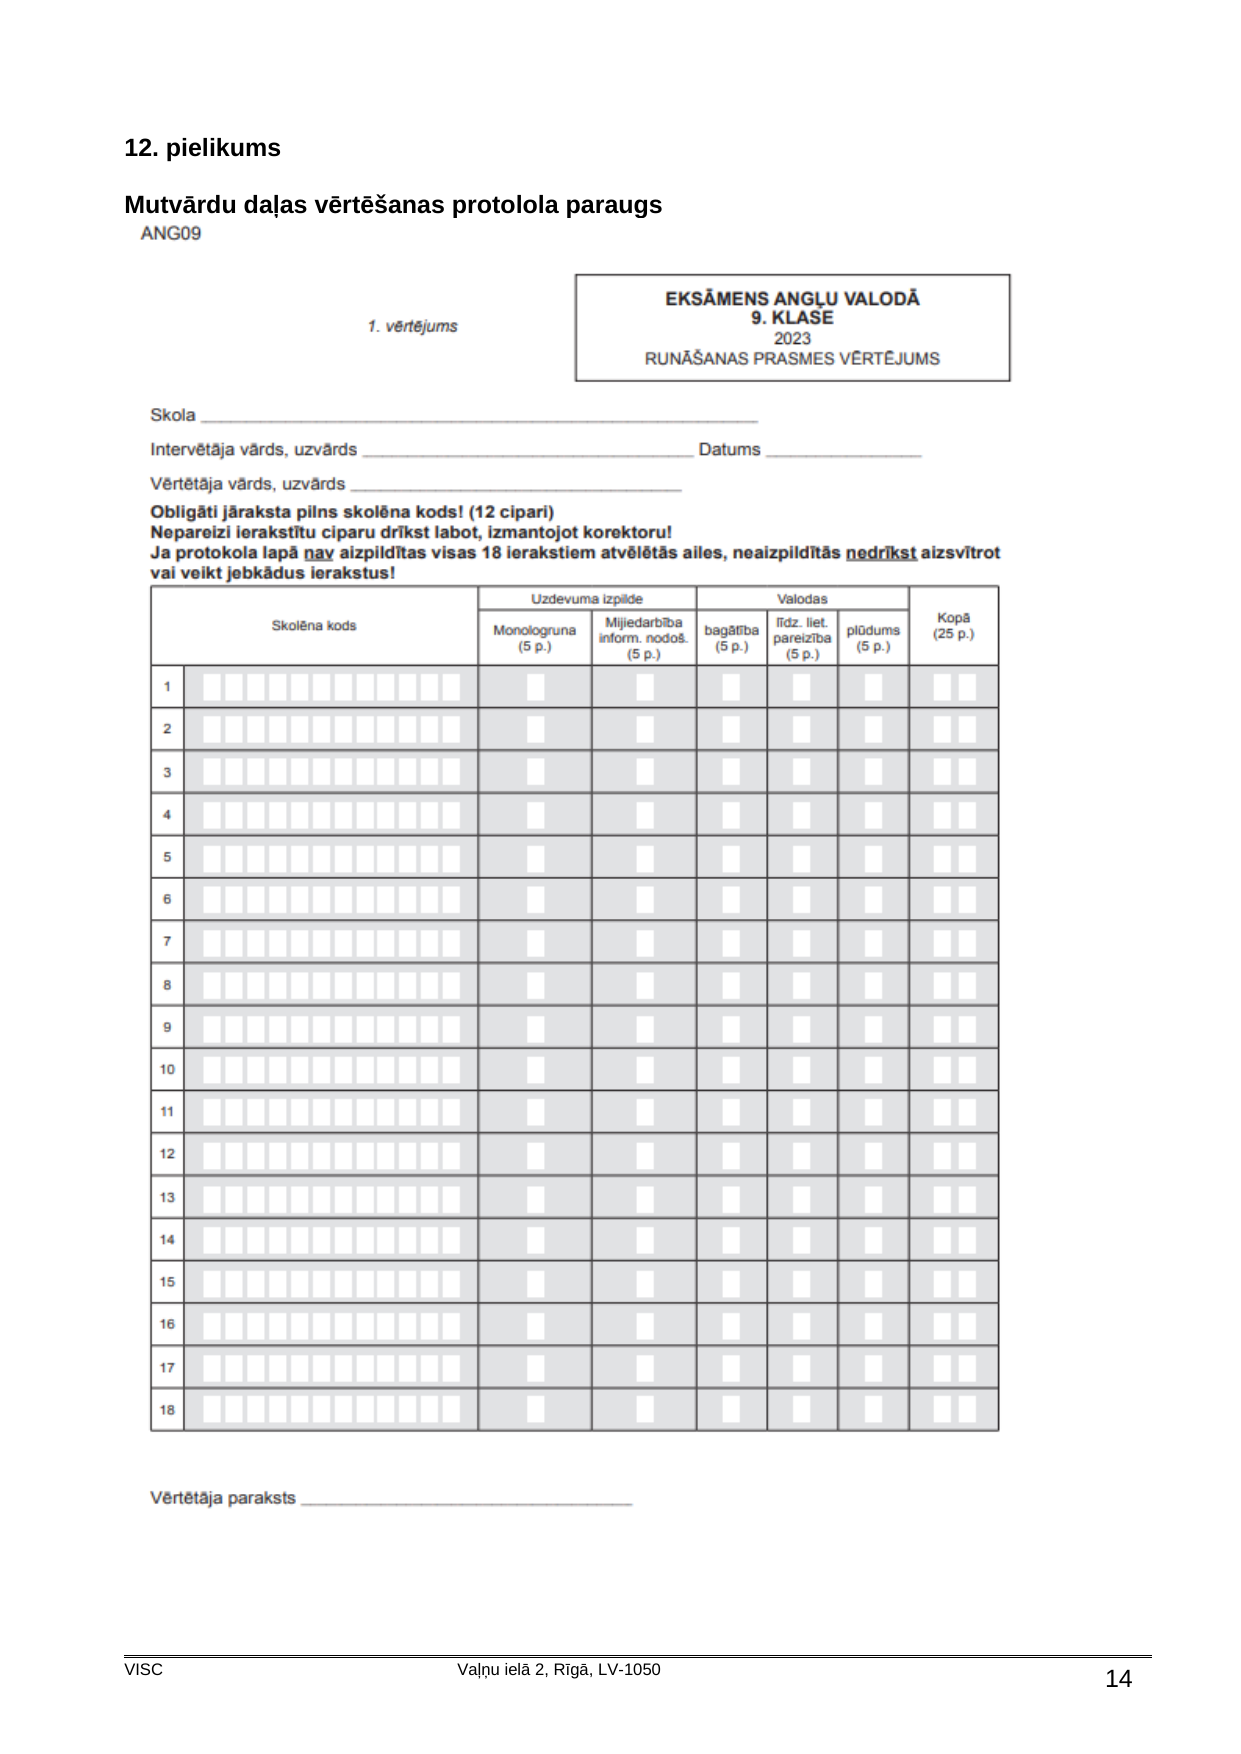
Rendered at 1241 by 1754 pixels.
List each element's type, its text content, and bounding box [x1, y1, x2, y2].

subtitle 12. pielikums Mutvārdu daļas vērtēšanas protolola paraugs [124, 132, 1152, 219]
picture [124, 218, 1031, 1518]
